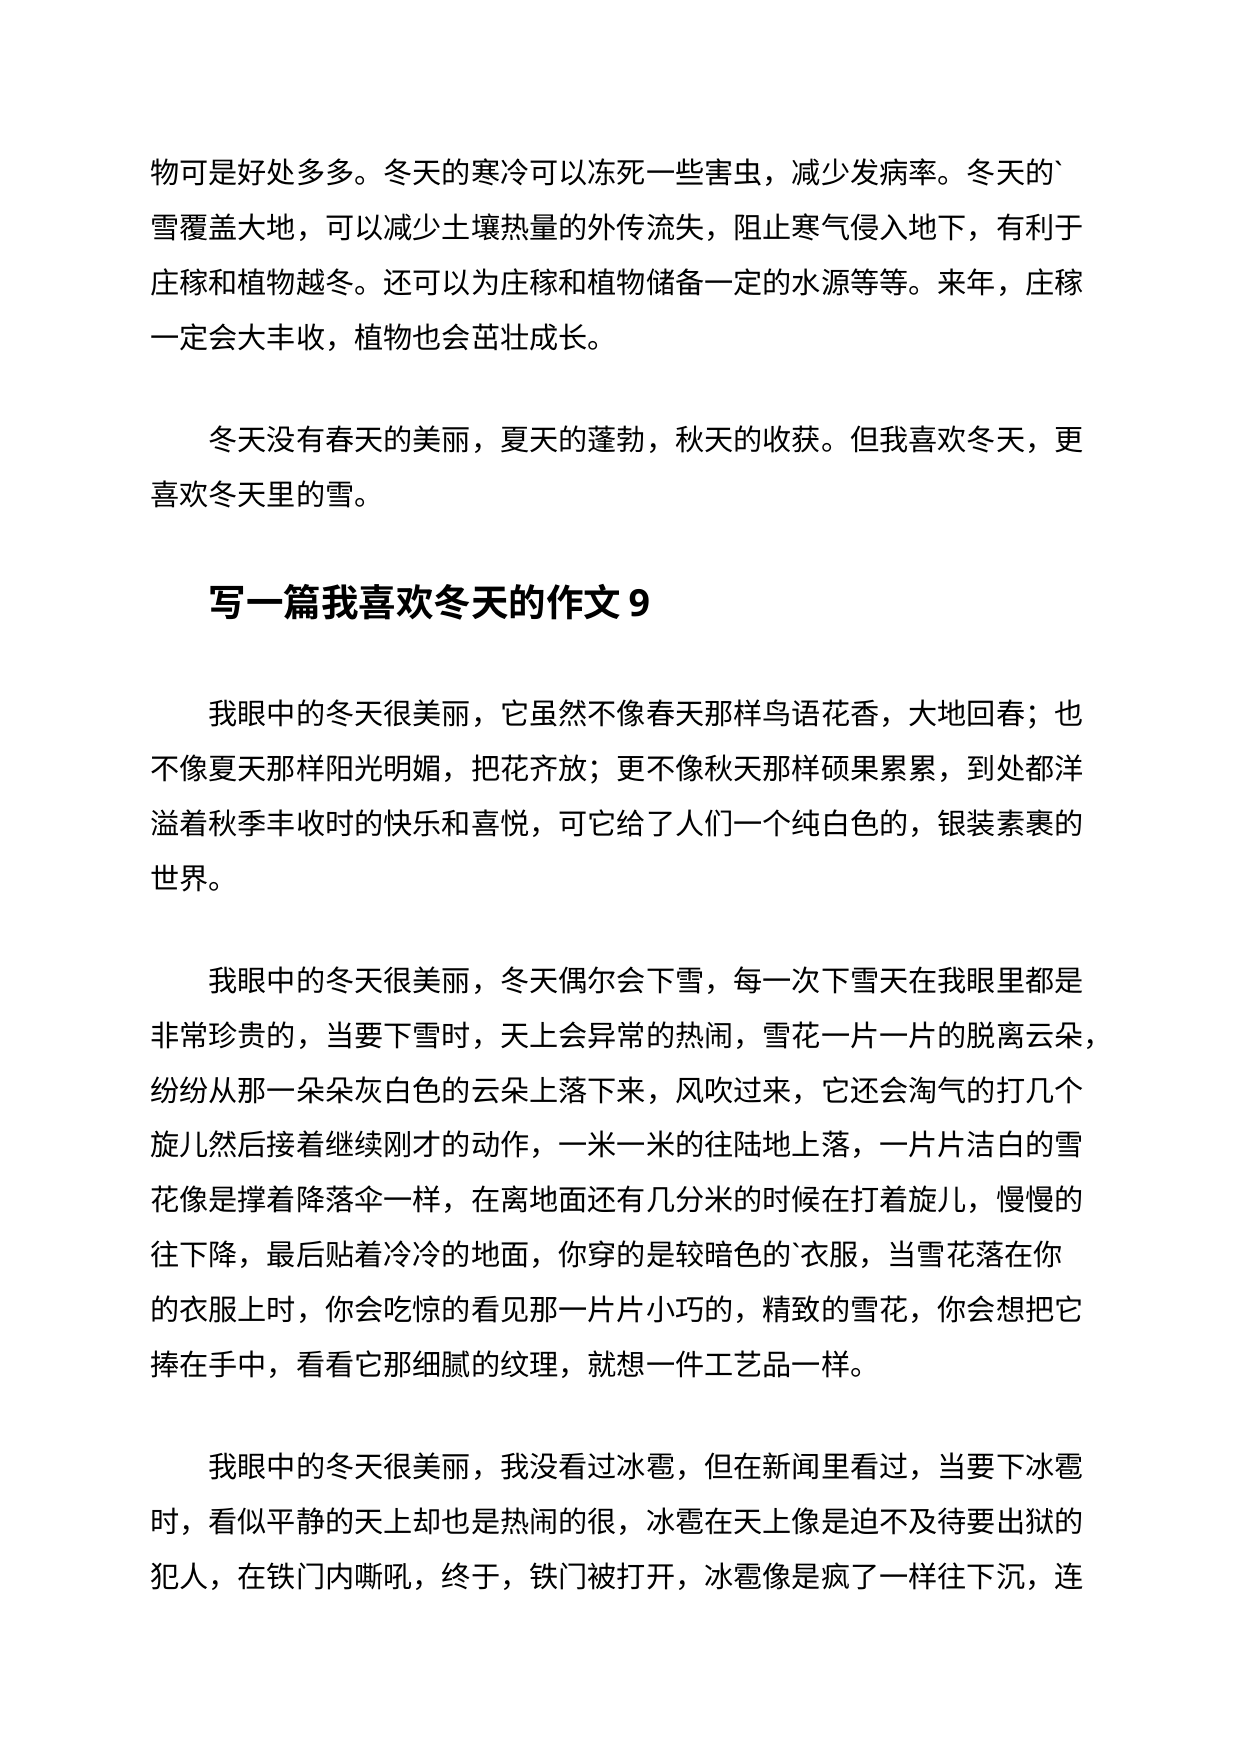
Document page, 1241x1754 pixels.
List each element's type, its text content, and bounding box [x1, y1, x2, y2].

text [150, 1443, 1090, 1596]
text 我眼中的冬天很美丽，冬天偶尔会下雪，每一次下雪天在我眼里都是非常珍贵的，当要下雪时，天上会异常的热闹，雪花一片一片的脱离云朵，纷纷从那一朵朵灰白色的云朵上落下来，风吹过来，它还会淘气的打几个旋儿然后接着继续刚才的动作，一米一米的往陆地上落，一片片洁白的雪花像是撑着降落伞一样，在离地面还有几分米的时候在打着旋儿，慢慢的往下降，最后贴着冷冷的地面，你穿的是较暗色的`衣服，当雪花落在你的衣服上时，你会吃惊的看见那一片片小巧的，精致的雪花，你会想把它捧在手中，看看它那细腻的纹理，就想一件工艺品一样。 [150, 957, 1090, 1384]
text 冬天没有春天的美丽，夏天的蓬勃，秋天的收获。但我喜欢冬天，更喜欢冬天里的雪。 [150, 417, 1090, 514]
text 写一篇我喜欢冬天的作文9 [150, 573, 1090, 628]
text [150, 150, 1090, 357]
text 我眼中的冬天很美丽，它虽然不像春天那样鸟语花香，大地回春；也不像夏天那样阳光明媚，把花齐放；更不像秋天那样硕果累累，到处都洋溢着秋季丰收时的快乐和喜悦，可它给了人们一个纯白色的，银装素裹的世界。 [150, 691, 1090, 898]
